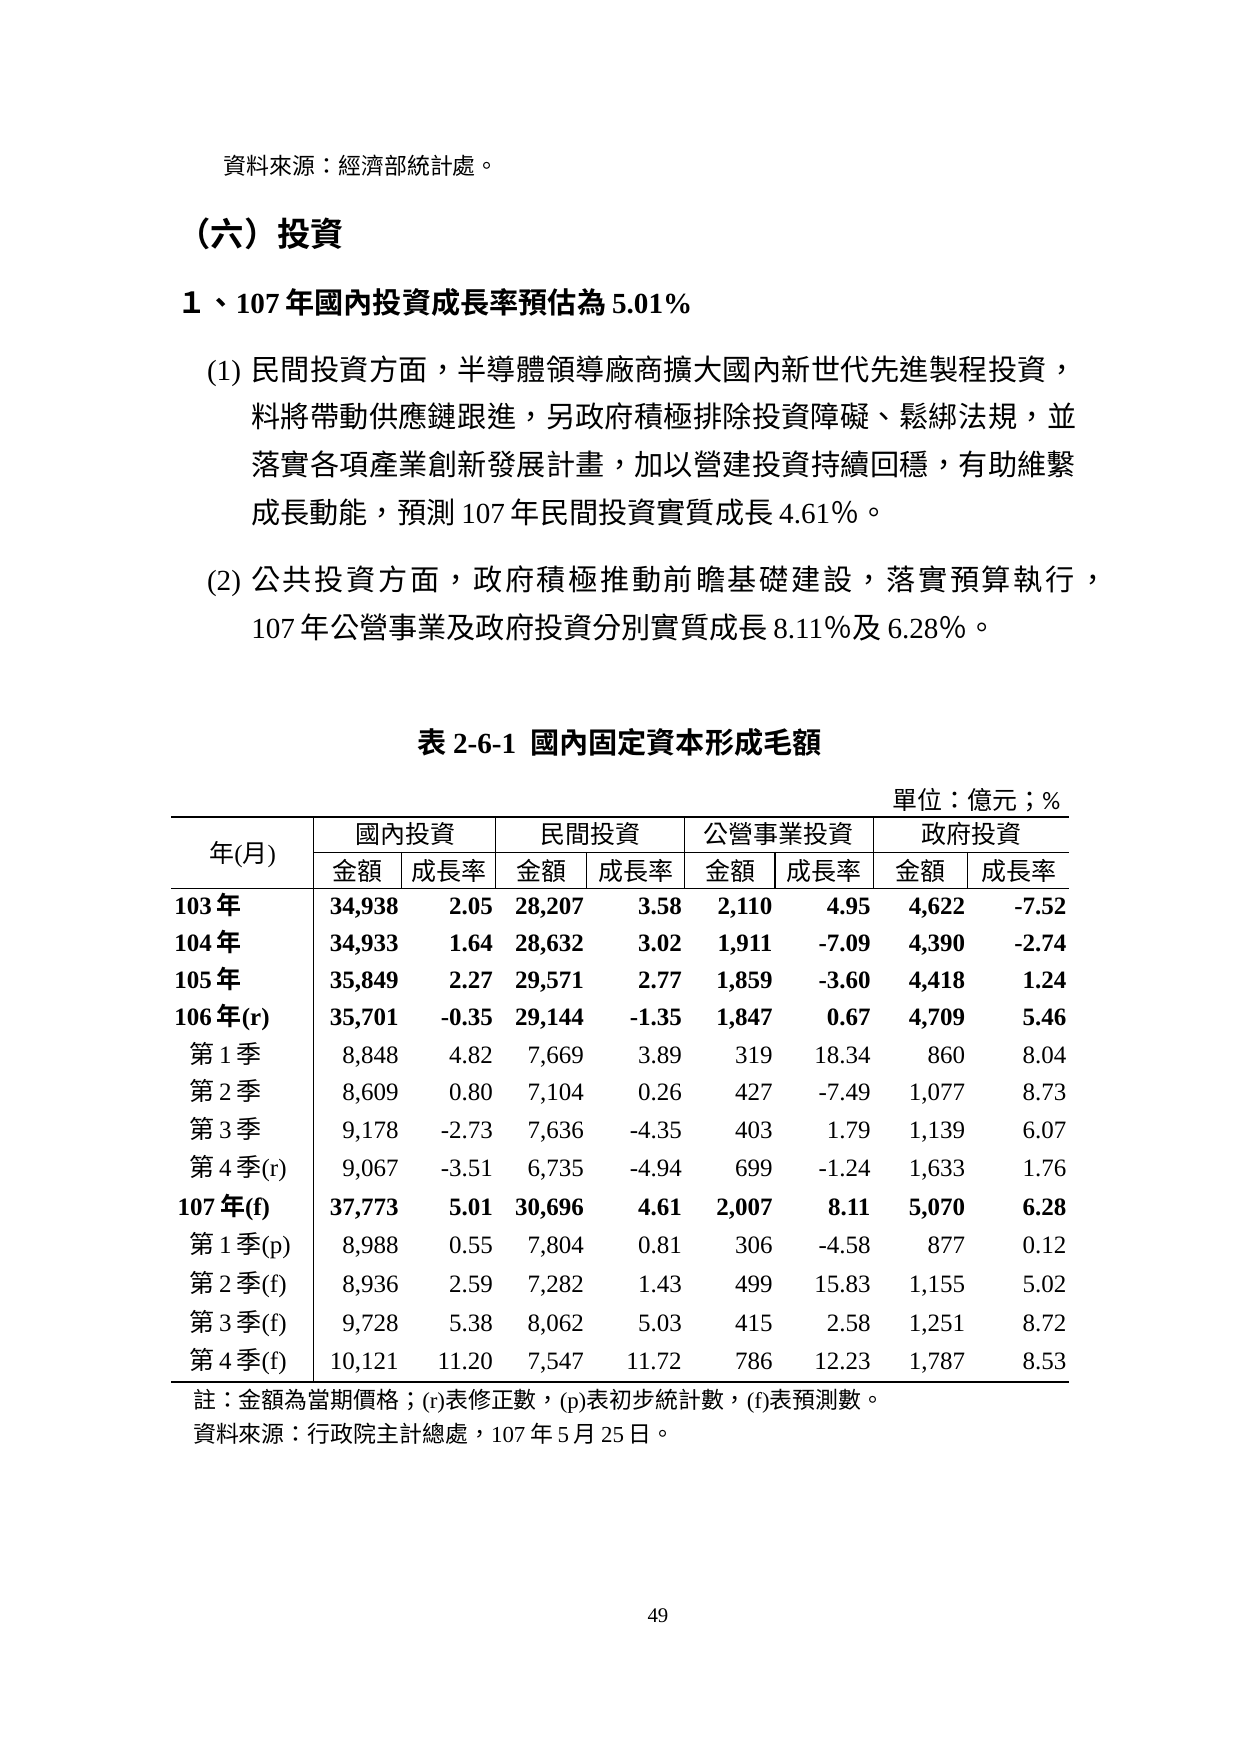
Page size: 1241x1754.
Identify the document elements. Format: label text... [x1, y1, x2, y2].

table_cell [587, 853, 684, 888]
text 資料來源：行政院主計總處，107年5月25日。 [193, 1416, 1063, 1449]
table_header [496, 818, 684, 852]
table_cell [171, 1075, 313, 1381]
list 公共投資方面，政府積極推動前瞻基礎建設，落實預算執行，107年公營事業及政府投資分別實質成長8.11％及6.28％。 [207, 552, 1078, 648]
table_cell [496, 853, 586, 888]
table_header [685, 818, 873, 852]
text 資料來源：經濟部統計處。 [177, 148, 1078, 181]
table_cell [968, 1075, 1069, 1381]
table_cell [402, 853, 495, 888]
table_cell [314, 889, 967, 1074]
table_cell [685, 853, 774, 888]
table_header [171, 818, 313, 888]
text 註：金額為當期價格；(r)表修正數，(p)表初步統計數，(f)表預測數。 [193, 1383, 1063, 1416]
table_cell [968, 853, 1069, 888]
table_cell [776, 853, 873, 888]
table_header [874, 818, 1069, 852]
list 單位：億元；% [227, 780, 1060, 816]
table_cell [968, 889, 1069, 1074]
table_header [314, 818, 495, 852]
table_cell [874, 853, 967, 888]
text （六）投資 [177, 208, 1069, 256]
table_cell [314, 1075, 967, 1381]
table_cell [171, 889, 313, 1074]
list 民間投資方面，半導體領導廠商擴大國內新世代先進製程投資，料將帶動供應鏈跟進，另政府積極排除投資障礙、鬆綁法規，並落實各項產業創新發展計畫，加以營建投資持續回穩，有助維繫成長動能，預測107年民間投資實質成長4.61％。 [207, 342, 1078, 533]
text １、107年國內投資成長率預估為5.01% [177, 275, 1063, 323]
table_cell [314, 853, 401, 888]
list 表 2-6-1 國內固定資本形成毛額 [227, 720, 1063, 761]
